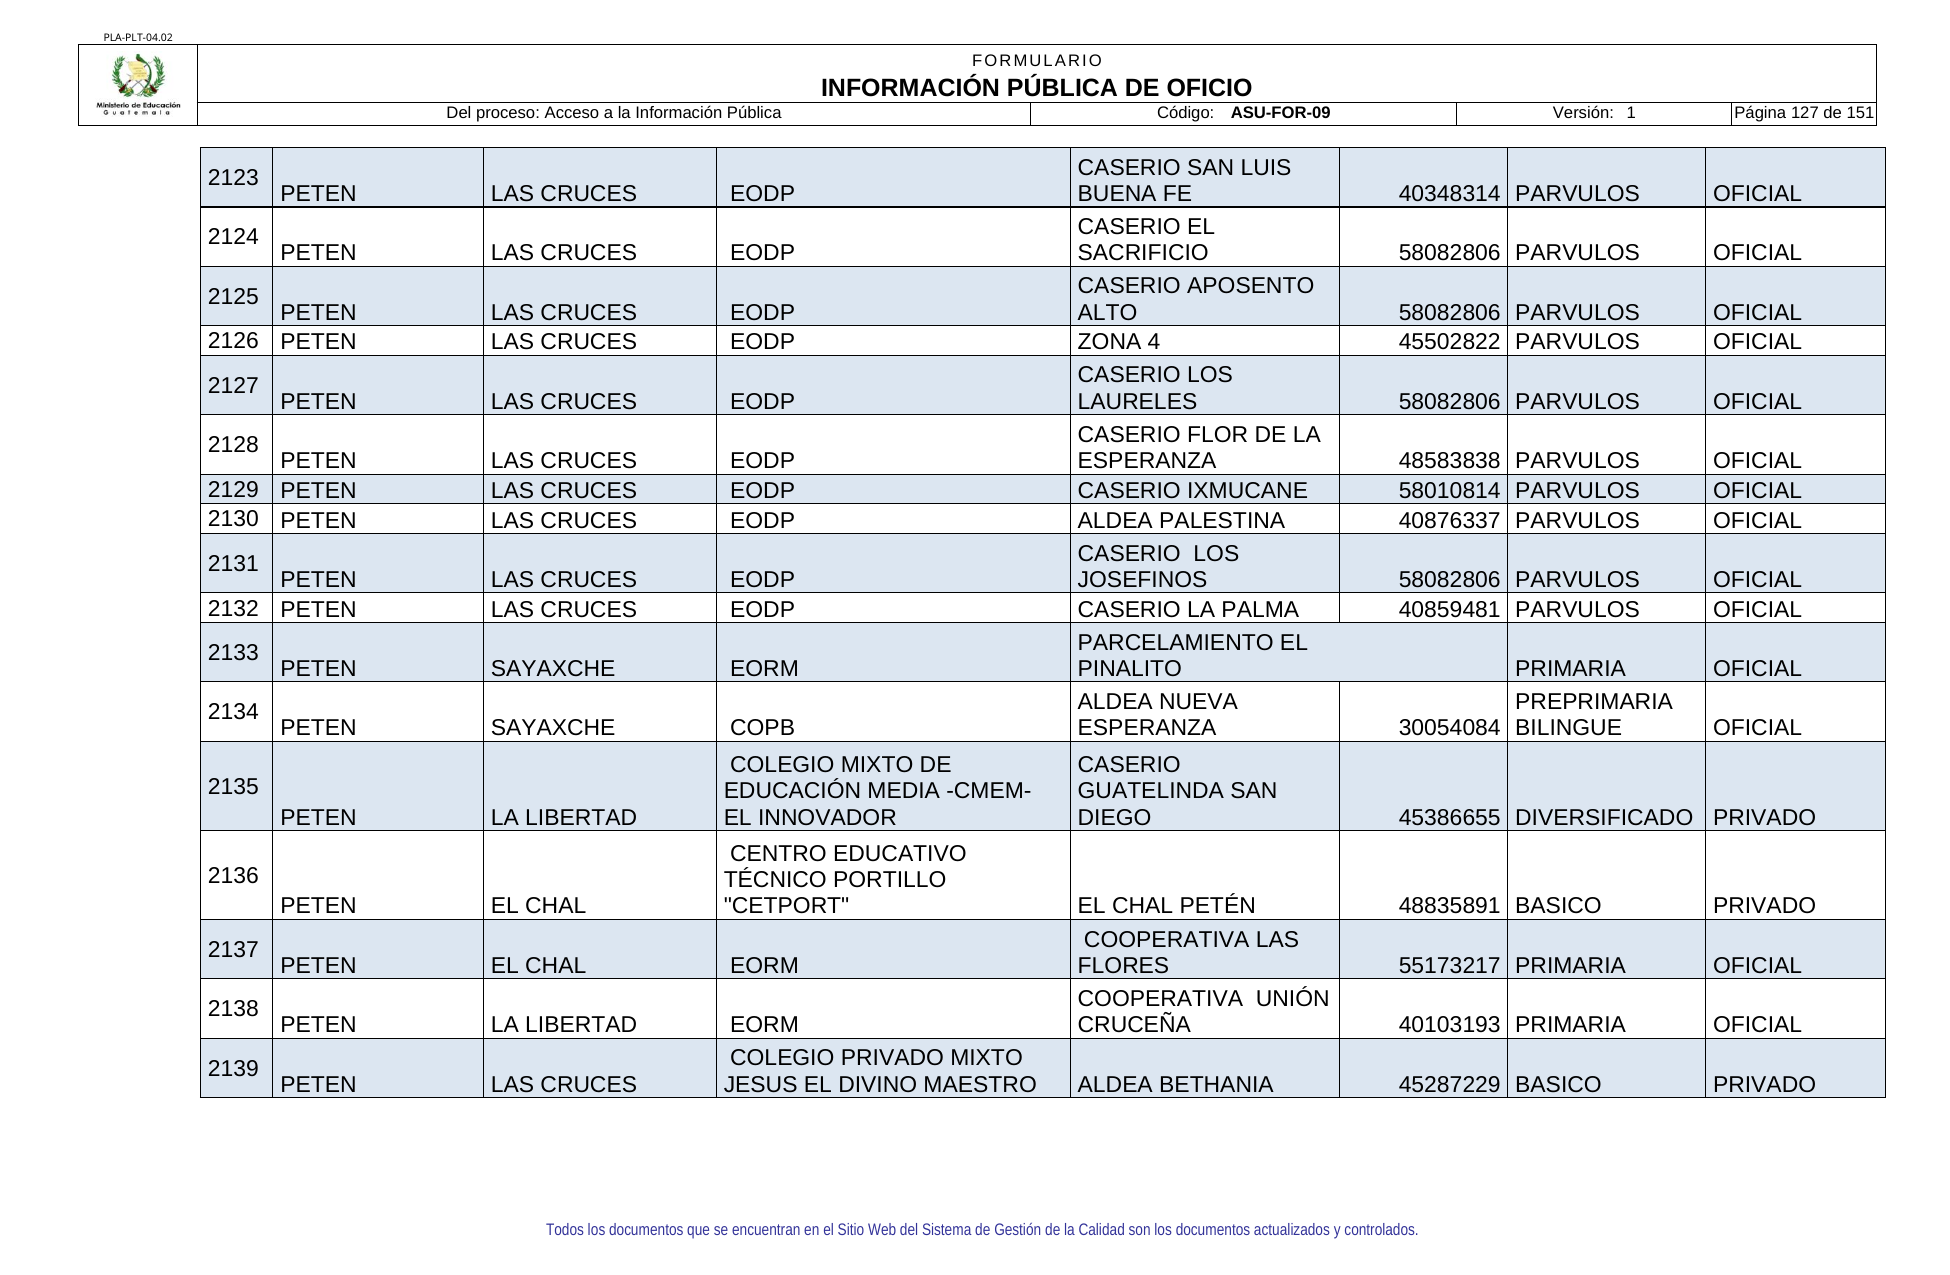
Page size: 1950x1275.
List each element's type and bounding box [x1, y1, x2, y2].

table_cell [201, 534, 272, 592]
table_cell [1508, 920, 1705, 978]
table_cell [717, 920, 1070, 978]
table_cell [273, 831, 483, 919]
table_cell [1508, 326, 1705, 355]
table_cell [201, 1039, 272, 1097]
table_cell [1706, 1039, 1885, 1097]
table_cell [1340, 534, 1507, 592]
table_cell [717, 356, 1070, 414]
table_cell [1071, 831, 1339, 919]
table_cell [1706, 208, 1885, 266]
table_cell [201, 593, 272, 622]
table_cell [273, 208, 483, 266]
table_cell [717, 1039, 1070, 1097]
picture [95, 51, 181, 117]
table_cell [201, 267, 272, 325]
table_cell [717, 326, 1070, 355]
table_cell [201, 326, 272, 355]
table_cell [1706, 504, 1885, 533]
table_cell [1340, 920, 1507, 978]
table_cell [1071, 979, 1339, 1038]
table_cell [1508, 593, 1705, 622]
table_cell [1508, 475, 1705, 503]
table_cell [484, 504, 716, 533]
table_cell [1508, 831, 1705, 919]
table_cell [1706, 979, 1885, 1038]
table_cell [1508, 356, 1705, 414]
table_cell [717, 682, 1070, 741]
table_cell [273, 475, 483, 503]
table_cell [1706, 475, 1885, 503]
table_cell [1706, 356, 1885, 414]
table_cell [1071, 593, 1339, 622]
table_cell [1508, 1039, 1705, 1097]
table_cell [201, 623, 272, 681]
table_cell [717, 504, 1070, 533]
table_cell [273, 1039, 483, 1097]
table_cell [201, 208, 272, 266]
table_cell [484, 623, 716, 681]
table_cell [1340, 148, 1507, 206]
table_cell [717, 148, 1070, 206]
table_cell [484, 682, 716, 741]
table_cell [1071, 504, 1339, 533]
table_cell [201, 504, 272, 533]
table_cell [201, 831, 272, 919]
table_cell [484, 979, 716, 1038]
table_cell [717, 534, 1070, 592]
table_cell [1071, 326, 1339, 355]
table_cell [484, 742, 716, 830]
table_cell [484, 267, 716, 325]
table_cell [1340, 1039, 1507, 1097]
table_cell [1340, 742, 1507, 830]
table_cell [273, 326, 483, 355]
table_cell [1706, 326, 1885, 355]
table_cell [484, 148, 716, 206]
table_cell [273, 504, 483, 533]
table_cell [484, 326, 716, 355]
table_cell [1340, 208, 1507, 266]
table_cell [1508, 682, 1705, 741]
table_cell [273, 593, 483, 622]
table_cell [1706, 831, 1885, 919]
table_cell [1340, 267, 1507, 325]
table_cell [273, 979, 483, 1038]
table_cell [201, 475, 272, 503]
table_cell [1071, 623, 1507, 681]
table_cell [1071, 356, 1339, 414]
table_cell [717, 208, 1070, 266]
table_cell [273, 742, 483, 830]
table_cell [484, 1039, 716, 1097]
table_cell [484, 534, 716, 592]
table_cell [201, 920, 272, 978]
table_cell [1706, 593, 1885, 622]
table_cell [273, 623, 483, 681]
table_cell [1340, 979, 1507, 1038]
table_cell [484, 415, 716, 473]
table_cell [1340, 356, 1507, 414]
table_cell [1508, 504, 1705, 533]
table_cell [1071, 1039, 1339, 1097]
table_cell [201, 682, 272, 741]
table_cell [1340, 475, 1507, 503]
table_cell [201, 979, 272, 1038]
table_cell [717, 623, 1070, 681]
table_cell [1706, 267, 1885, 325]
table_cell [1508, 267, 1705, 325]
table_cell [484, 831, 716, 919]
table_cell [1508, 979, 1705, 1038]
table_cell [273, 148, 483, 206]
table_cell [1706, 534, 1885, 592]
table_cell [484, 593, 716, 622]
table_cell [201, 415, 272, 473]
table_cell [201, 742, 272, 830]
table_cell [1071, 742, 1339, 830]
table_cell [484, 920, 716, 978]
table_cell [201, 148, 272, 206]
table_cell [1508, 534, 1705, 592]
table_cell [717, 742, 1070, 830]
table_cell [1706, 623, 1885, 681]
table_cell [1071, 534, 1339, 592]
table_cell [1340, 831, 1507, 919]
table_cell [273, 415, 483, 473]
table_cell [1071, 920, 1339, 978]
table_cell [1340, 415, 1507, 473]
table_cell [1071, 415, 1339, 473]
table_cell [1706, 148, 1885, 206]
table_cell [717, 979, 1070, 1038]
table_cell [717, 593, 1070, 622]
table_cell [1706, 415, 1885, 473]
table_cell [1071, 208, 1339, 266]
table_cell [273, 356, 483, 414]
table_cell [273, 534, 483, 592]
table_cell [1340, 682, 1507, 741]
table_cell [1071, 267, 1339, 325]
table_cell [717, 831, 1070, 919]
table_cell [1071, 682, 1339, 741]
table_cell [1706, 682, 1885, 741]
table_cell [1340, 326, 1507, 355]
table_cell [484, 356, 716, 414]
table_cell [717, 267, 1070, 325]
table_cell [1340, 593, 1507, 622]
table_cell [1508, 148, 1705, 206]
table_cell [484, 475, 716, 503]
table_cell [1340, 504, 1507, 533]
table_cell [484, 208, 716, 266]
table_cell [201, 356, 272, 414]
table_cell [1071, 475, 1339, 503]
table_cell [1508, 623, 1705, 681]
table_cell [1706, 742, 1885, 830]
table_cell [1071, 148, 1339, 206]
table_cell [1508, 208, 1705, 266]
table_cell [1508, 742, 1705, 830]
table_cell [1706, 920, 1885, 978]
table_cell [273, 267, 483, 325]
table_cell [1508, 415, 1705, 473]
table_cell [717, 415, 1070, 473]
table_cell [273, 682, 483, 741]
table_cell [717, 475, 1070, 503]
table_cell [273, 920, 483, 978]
